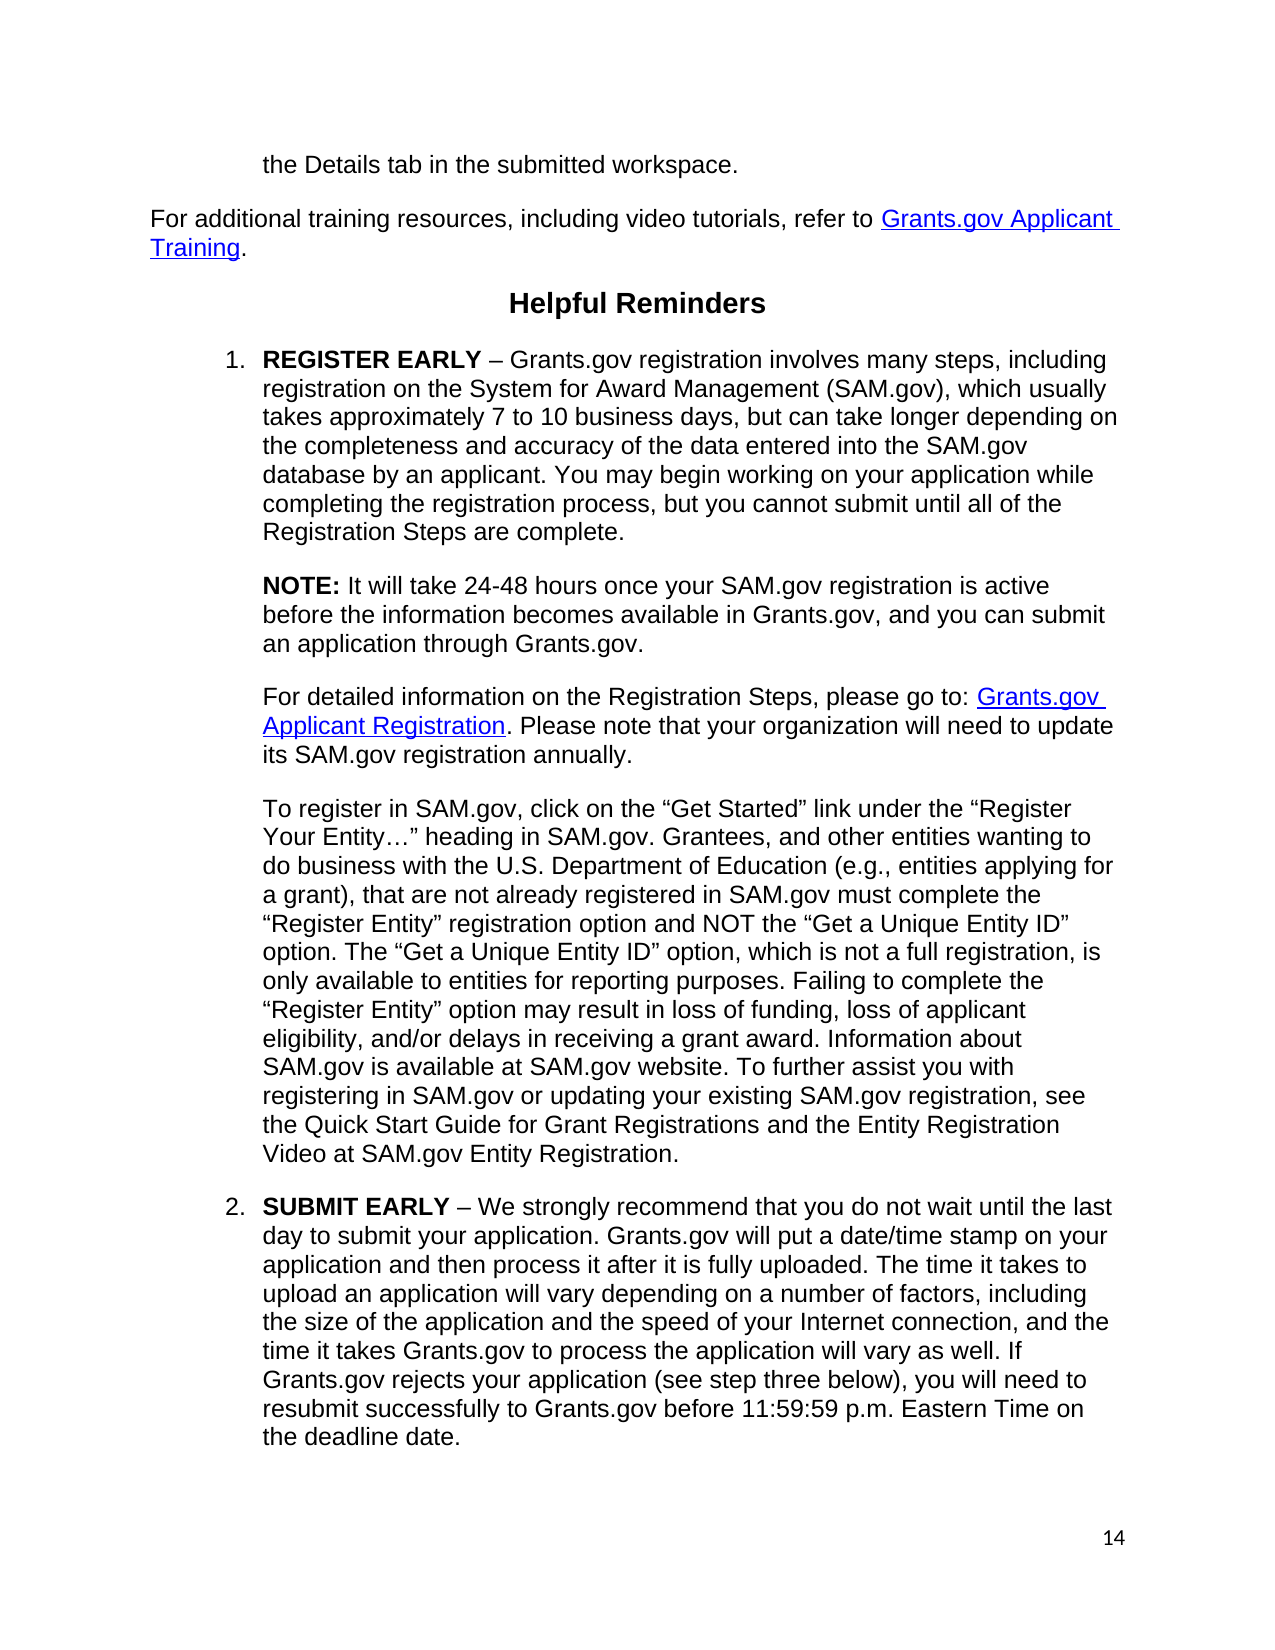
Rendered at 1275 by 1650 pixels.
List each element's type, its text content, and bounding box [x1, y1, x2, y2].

list SUBMIT EARLY – We strongly recommend that you do not wait until the last day to submit your application. Grants.gov will put a date/time stamp on your application and then process it after it is fully uploaded. The time it takes to upload an application will vary depending on a number of factors, including the size of the application and the speed of your Internet connection, and the time it takes Grants.gov to process the application will vary as well. If Grants.gov rejects your application (see step three below), you will need to resubmit successfully to Grants.gov before 11:59:59 p.m. Eastern Time on the deadline date. [225, 1192, 1125, 1451]
text To register in SAM.gov, click on the “Get Started” link under the “Register Your Entity…” heading in SAM.gov. Grantees, and other entities wanting to do business with the U.S. Department of Education (e.g., entities applying for a grant), that are not already registered in SAM.gov must complete the “Register Entity” registration option and NOT the “Get a Unique Entity ID” option. The “Get a Unique Entity ID” option, which is not a full registration, is only available to entities for reporting purposes. Failing to complete the “Register Entity” option may result in loss of funding, loss of applicant eligibility, and/or delays in receiving a grant award. Information about SAM.gov is available at SAM.gov website. To further assist you with registering in SAM.gov or updating your existing SAM.gov registration, see the Quick Start Guide for Grant Registrations and the Entity Registration Video at SAM.gov Entity Registration. [262, 793, 1125, 1167]
list REGISTER EARLY – Grants.gov registration involves many steps, including registration on the System for Award Management (SAM.gov), which usually takes approximately 7 to 10 business days, but can take longer depending on the completeness and accuracy of the data entered into the SAM.gov database by an applicant. You may begin working on your application while completing the registration process, but you cannot submit until all of the Registration Steps are complete. [225, 345, 1125, 546]
text For additional training resources, including video tutorials, refer to Grants.gov Applicant Training. [150, 204, 1125, 261]
text For detailed information on the Registration Steps, please go to: Grants.gov Applicant Registration. Please note that your organization will need to update its SAM.gov registration annually. [262, 682, 1125, 768]
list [225, 150, 1125, 179]
text NOTE: It will take 24-48 hours once your SAM.gov registration is active before the information becomes available in Grants.gov, and you can submit an application through Grants.gov. [262, 571, 1125, 657]
subtitle Helpful Reminders [150, 286, 1125, 320]
